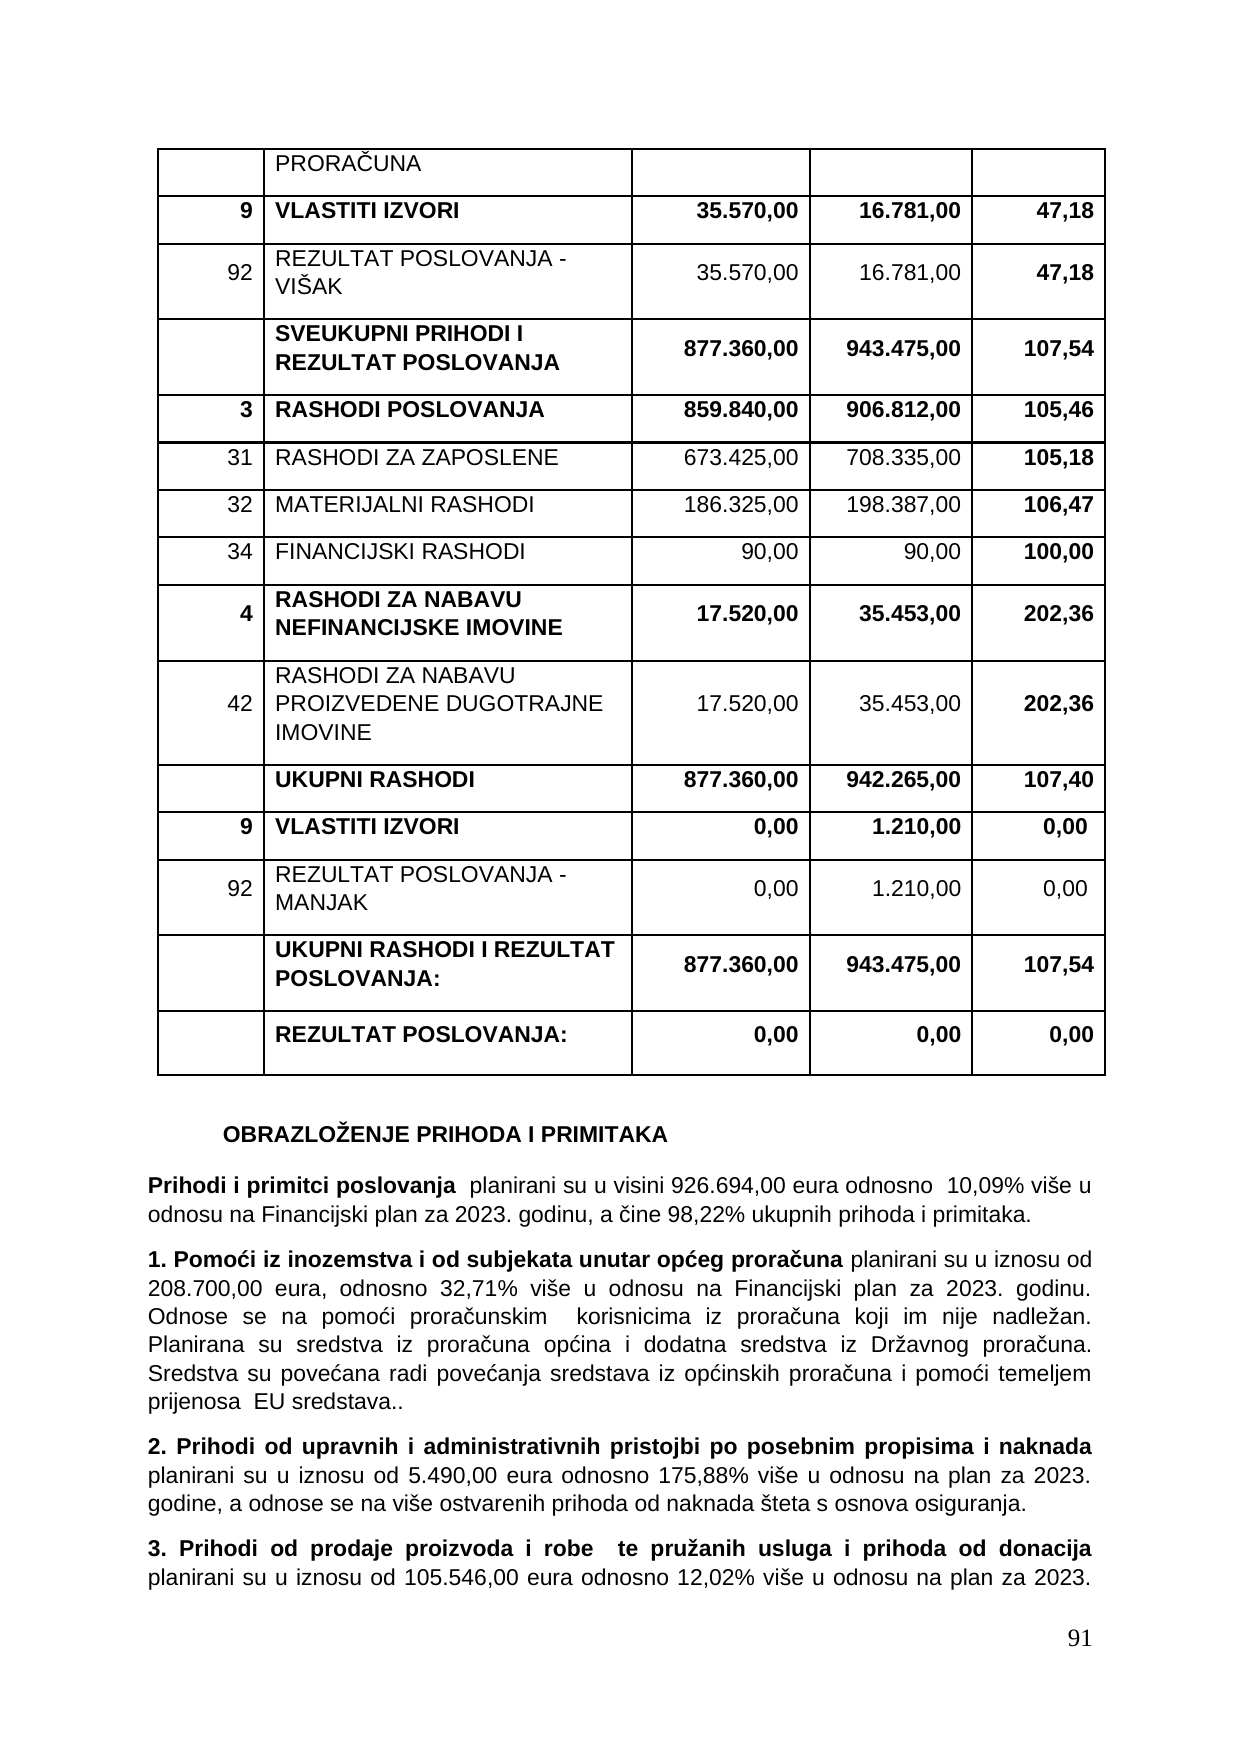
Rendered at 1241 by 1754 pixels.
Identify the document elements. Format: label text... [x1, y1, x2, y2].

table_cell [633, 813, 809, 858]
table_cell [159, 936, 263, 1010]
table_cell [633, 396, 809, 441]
list OBRAZLOŽENJE PRIHODA I PRIMITAKA [223, 1121, 1093, 1148]
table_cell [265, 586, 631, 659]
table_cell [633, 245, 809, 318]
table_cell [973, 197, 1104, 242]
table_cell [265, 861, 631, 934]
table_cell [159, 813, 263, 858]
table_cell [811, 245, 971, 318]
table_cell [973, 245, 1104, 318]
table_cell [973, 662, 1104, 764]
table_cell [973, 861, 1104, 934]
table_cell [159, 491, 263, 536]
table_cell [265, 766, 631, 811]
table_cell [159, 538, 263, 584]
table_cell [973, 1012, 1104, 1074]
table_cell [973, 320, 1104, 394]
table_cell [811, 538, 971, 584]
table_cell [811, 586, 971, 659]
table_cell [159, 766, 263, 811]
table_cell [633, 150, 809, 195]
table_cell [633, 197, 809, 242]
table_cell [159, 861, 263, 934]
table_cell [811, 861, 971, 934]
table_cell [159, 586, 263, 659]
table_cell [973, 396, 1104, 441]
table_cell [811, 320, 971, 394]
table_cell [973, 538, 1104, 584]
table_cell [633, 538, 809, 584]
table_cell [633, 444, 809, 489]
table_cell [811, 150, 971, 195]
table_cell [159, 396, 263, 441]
text 2. Prihodi od upravnih i administrativnih pristojbi po posebnim propisima i naknada planirani su u iznosu od 5.490,00 eura odnosno 175,88% više u odnosu na plan za 2023. godine, a odnose se na više ostvarenih prihoda od naknada šteta s osnova osiguranja. [148, 1433, 1093, 1517]
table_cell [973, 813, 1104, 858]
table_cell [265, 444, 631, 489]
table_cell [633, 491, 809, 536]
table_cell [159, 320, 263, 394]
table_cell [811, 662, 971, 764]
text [148, 1535, 1093, 1590]
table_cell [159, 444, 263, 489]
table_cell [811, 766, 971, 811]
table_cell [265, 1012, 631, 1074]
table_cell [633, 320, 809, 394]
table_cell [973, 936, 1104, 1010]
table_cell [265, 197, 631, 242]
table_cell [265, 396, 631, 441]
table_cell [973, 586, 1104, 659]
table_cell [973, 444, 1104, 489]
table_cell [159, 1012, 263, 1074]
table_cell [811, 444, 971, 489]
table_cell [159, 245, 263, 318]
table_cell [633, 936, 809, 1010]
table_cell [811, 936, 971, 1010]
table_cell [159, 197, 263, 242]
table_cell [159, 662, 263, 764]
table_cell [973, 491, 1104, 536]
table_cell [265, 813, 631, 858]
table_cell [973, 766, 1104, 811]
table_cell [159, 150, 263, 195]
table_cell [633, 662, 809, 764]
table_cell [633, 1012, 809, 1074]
text 1. Pomoći iz inozemstva i od subjekata unutar općeg proračuna planirani su u iznosu od 208.700,00 eura, odnosno 32,71% više u odnosu na Financijski plan za 2023. godinu. Odnose se na pomoći proračunskim korisnicima iz proračuna koji im nije nadležan. Planirana su sredstva iz proračuna općina i dodatna sredstva iz Državnog proračuna. Sredstva su povećana radi povećanja sredstava iz općinskih proračuna i pomoći temeljem prijenosa EU sredstava.. [148, 1246, 1093, 1414]
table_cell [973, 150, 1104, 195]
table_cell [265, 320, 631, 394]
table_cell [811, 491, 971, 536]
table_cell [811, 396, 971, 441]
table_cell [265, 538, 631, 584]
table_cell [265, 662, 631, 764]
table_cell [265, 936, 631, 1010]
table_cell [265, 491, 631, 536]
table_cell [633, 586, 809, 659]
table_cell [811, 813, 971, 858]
text Prihodi i primitci poslovanja planirani su u visini 926.694,00 eura odnosno 10,09% više u odnosu na Financijski plan za 2023. godinu, a čine 98,22% ukupnih prihoda i primitaka. [148, 1172, 1093, 1227]
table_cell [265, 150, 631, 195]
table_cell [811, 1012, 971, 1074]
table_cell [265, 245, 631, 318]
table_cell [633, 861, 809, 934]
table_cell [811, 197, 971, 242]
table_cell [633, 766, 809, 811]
